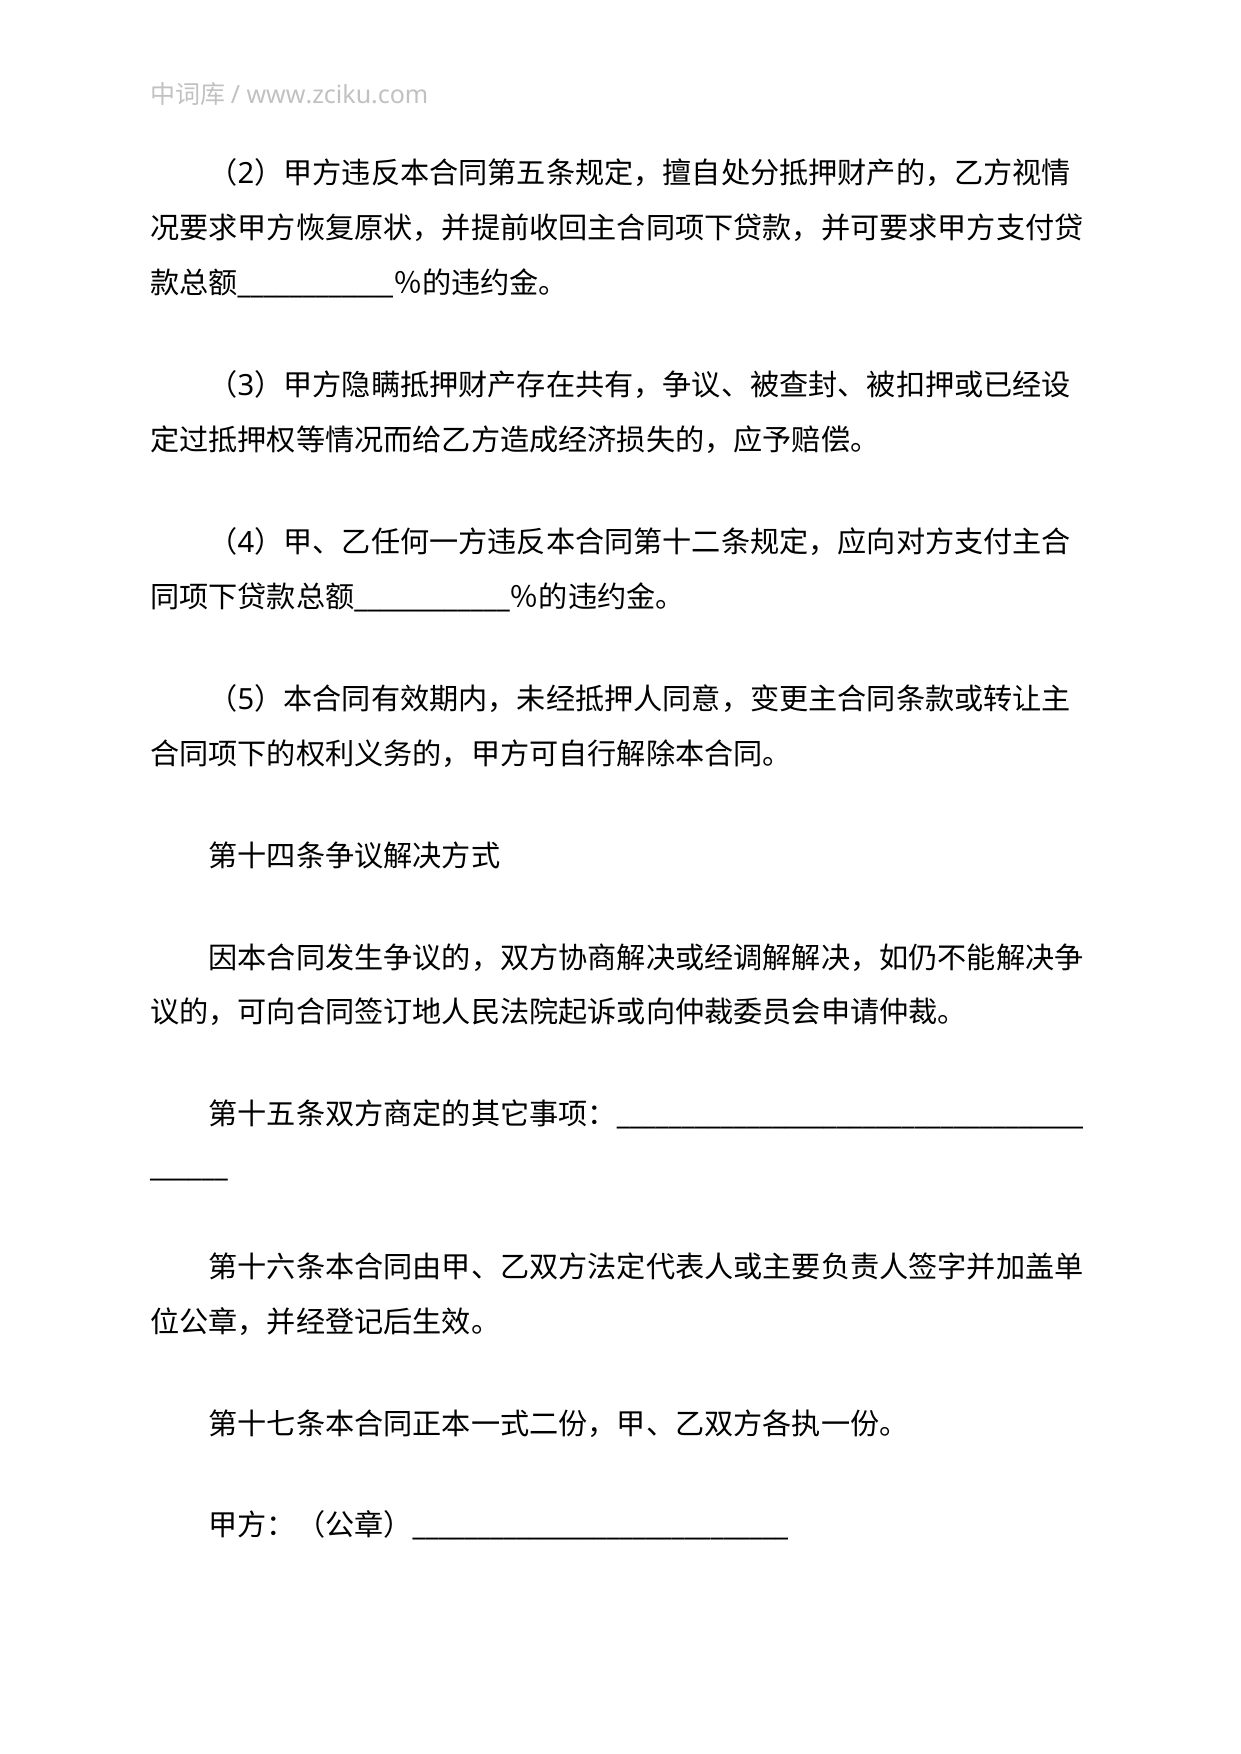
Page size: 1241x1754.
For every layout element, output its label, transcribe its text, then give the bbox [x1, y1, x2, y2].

text 第十七条本合同正本一式二份，甲、乙双方各执一份。 [150, 1400, 1090, 1442]
text （4）甲、乙任何一方违反本合同第十二条规定，应向对方支付主合同项下贷款总额____________％的违约金。 [150, 519, 1090, 616]
text （5）本合同有效期内，未经抵押人同意，变更主合同条款或转让主合同项下的权利义务的，甲方可自行解除本合同。 [150, 676, 1090, 773]
text 第十五条双方商定的其它事项：__________________________________________ [150, 1091, 1090, 1185]
text 甲方：（公章）_____________________________ [150, 1502, 1090, 1544]
text 因本合同发生争议的，双方协商解决或经调解解决，如仍不能解决争议的，可向合同签订地人民法院起诉或向仲裁委员会申请仲裁。 [150, 934, 1090, 1031]
text （3）甲方隐瞒抵押财产存在共有，争议、被查封、被扣押或已经设定过抵押权等情况而给乙方造成经济损失的，应予赔偿。 [150, 362, 1090, 459]
text （2）甲方违反本合同第五条规定，擅自处分抵押财产的，乙方视情况要求甲方恢复原状，并提前收回主合同项下贷款，并可要求甲方支付贷款总额____________％的违约金。 [150, 150, 1090, 302]
text 第十六条本合同由甲、乙双方法定代表人或主要负责人签字并加盖单位公章，并经登记后生效。 [150, 1243, 1090, 1341]
text 第十四条争议解决方式 [150, 832, 1090, 875]
